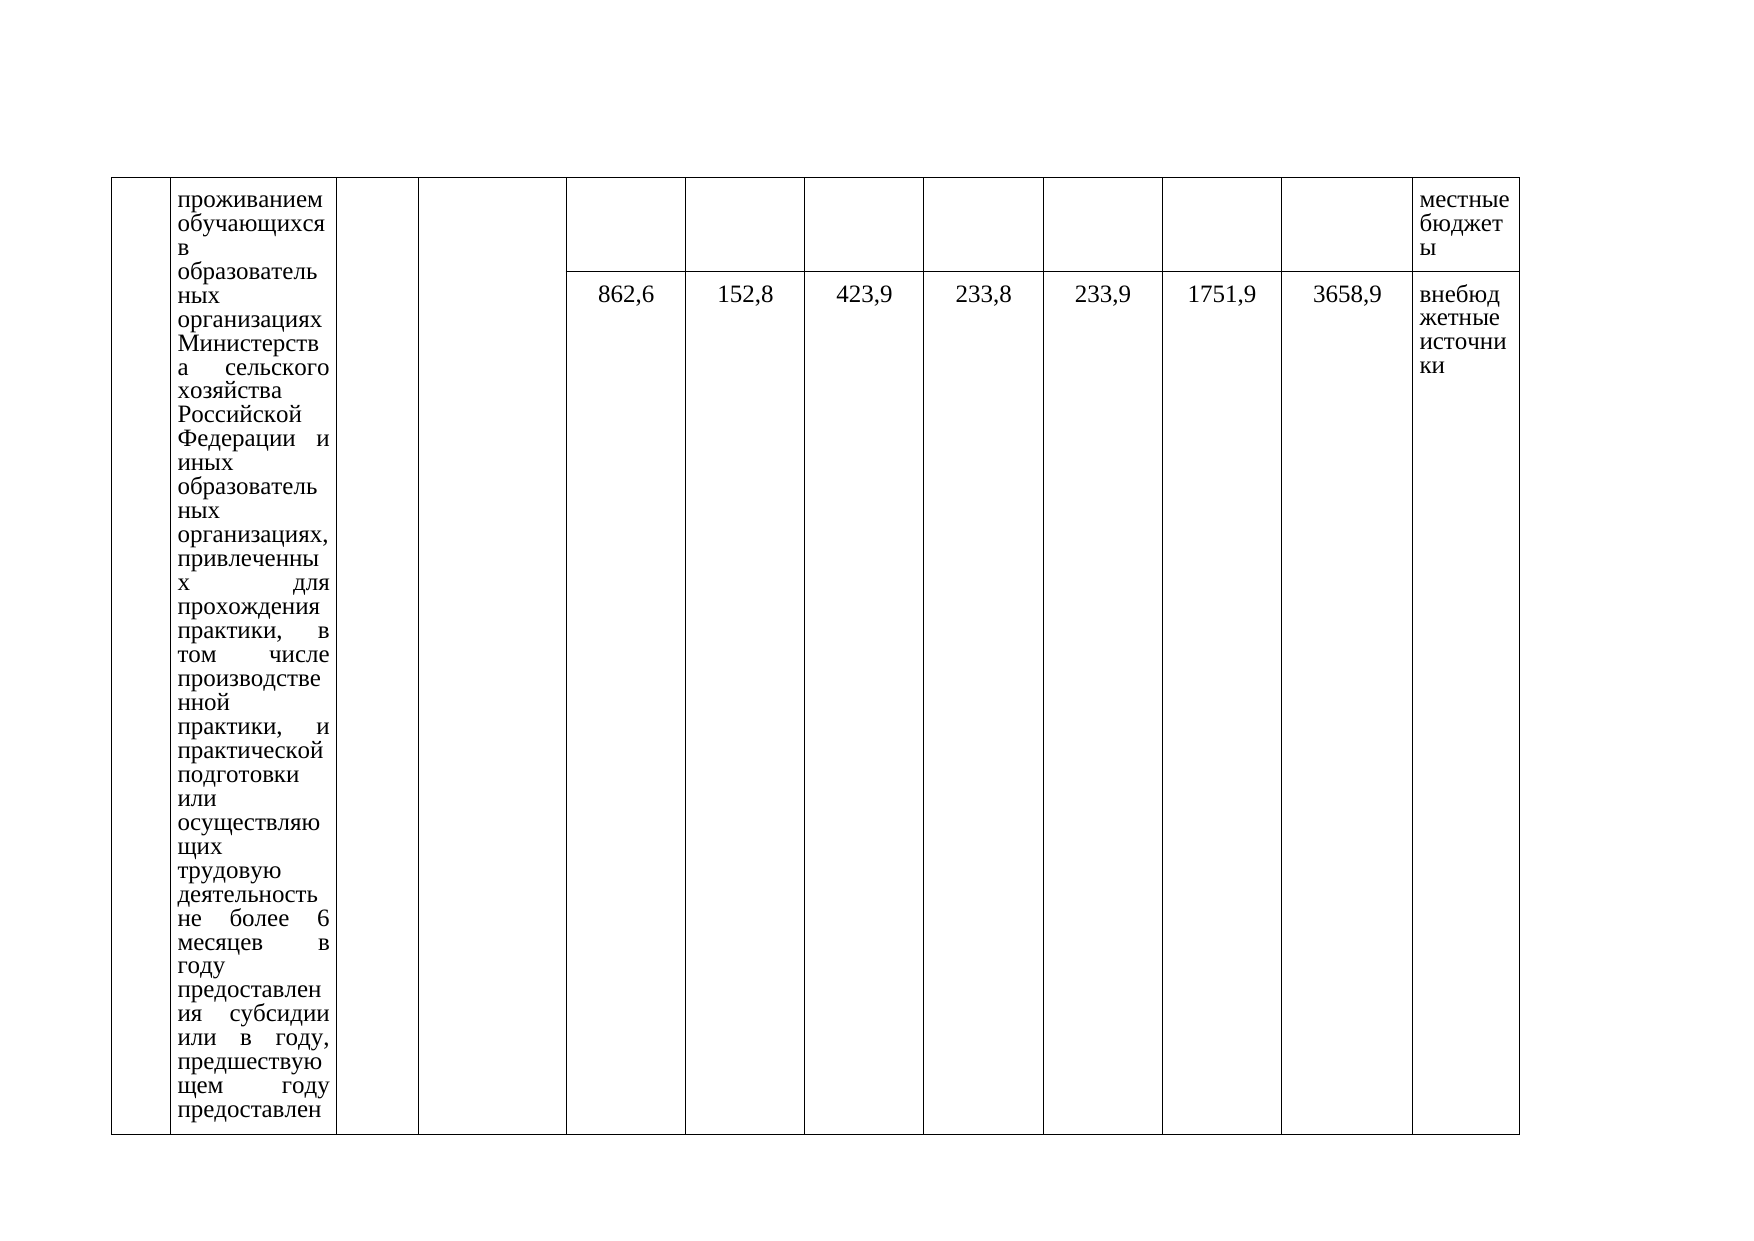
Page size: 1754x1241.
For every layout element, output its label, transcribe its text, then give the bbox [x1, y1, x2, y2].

table_cell [1163, 178, 1281, 271]
table_cell [1044, 178, 1162, 271]
table_cell [567, 178, 685, 271]
table_cell 1751,9 [1163, 272, 1281, 1134]
table_cell 152,8 [686, 272, 804, 1134]
table_cell 233,8 [924, 272, 1043, 1134]
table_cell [1413, 272, 1519, 1134]
table_cell местные бюджеты [1413, 178, 1519, 271]
table_cell [1282, 178, 1412, 271]
table_cell 3658,9 [1282, 272, 1412, 1134]
table_cell [686, 178, 804, 271]
table_cell 423,9 [805, 272, 923, 1134]
table_cell 233,9 [1044, 272, 1162, 1134]
table_cell 862,6 [567, 272, 685, 1134]
table_cell [805, 178, 923, 271]
table_cell [924, 178, 1043, 271]
